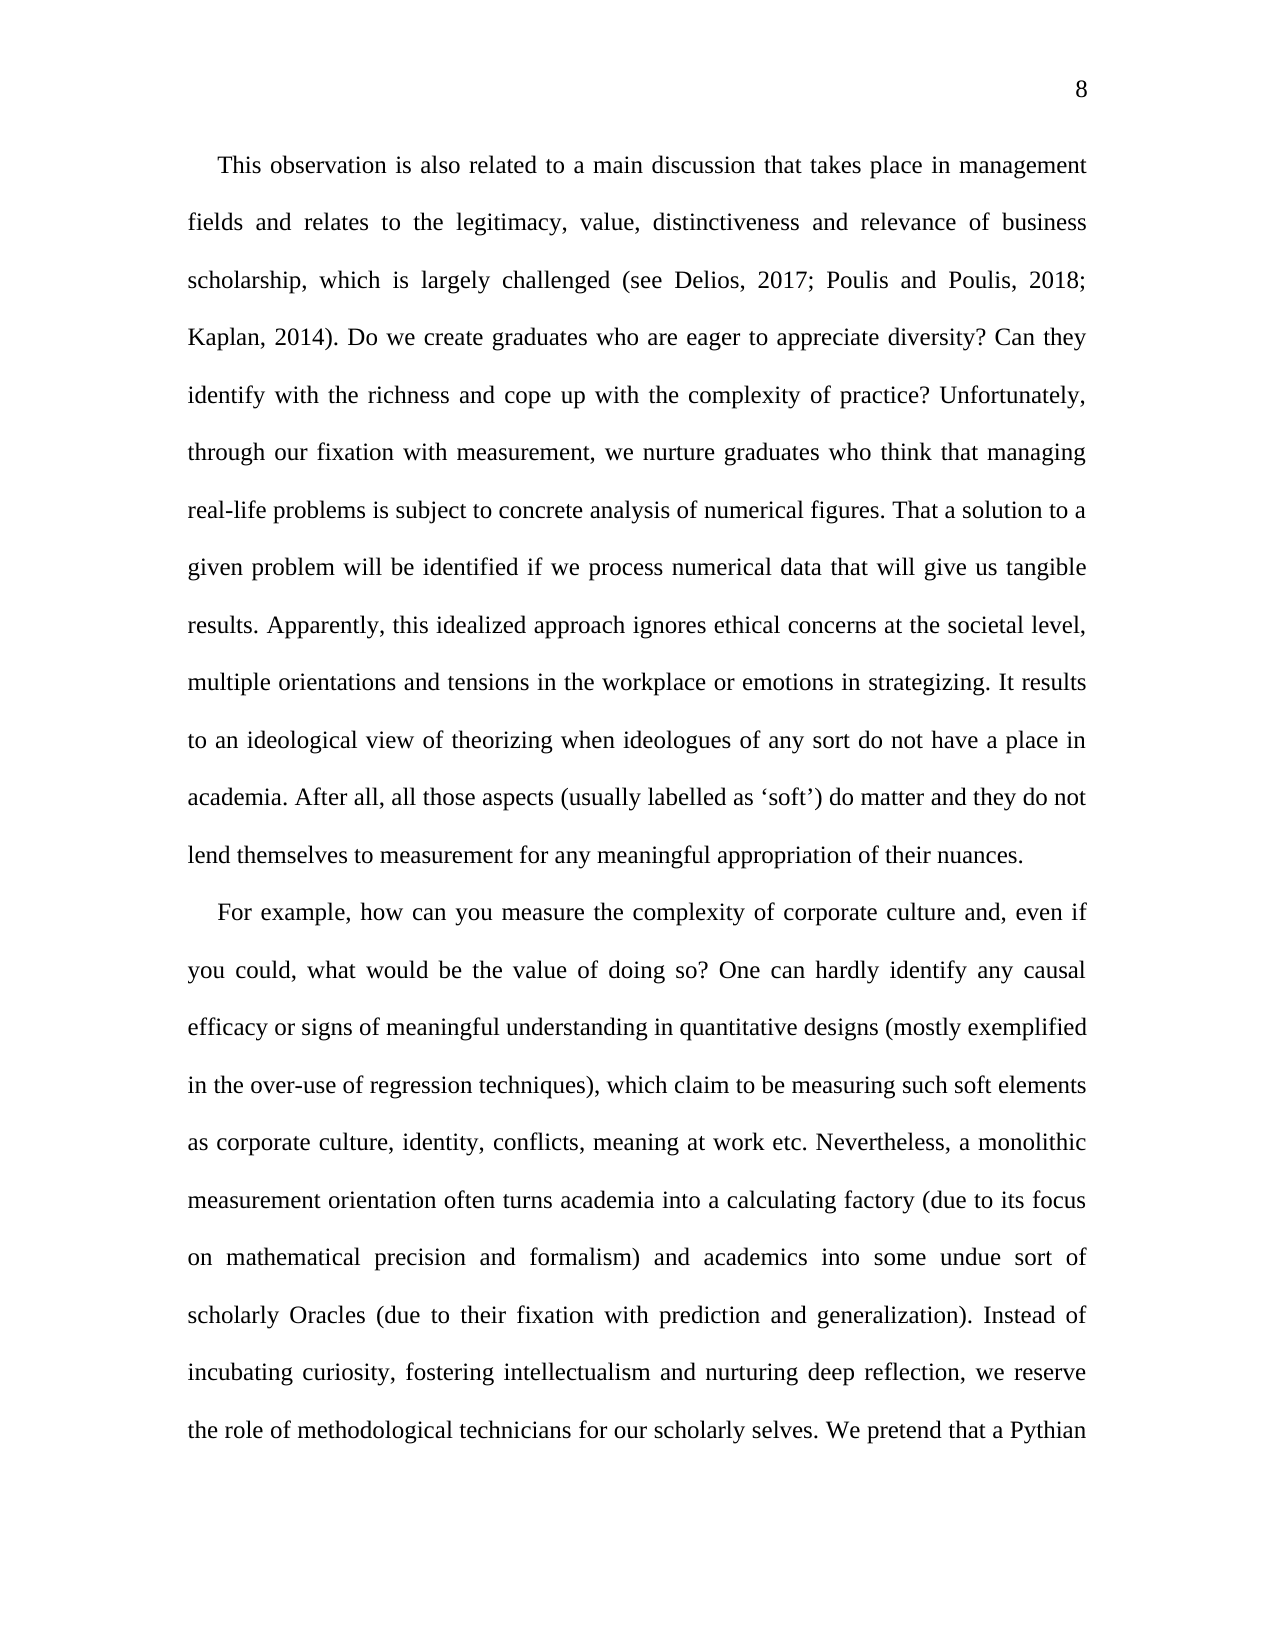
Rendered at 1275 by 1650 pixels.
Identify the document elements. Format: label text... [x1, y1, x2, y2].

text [187, 897, 1087, 1444]
text This observation is also related to a main discussion that takes place in management fields and relates to the legitimacy, value, distinctiveness and relevance of business scholarship, which is largely challenged (see Delios, 2017; Poulis and Poulis, 2018; Kaplan, 2014). Do we create graduates who are eager to appreciate diversity? Can they identify with the richness and cope up with the complexity of practice? Unfortunately, through our fixation with measurement, we nurture graduates who think that managing real-life problems is subject to concrete analysis of numerical figures. That a solution to a given problem will be identified if we process numerical data that will give us tangible results. Apparently, this idealized approach ignores ethical concerns at the societal level, multiple orientations and tensions in the workplace or emotions in strategizing. It results to an ideological view of theorizing when ideologues of any sort do not have a place in academia. After all, all those aspects (usually labelled as ‘soft’) do matter and they do not lend themselves to measurement for any meaningful appropriation of their nuances. [187, 150, 1087, 869]
